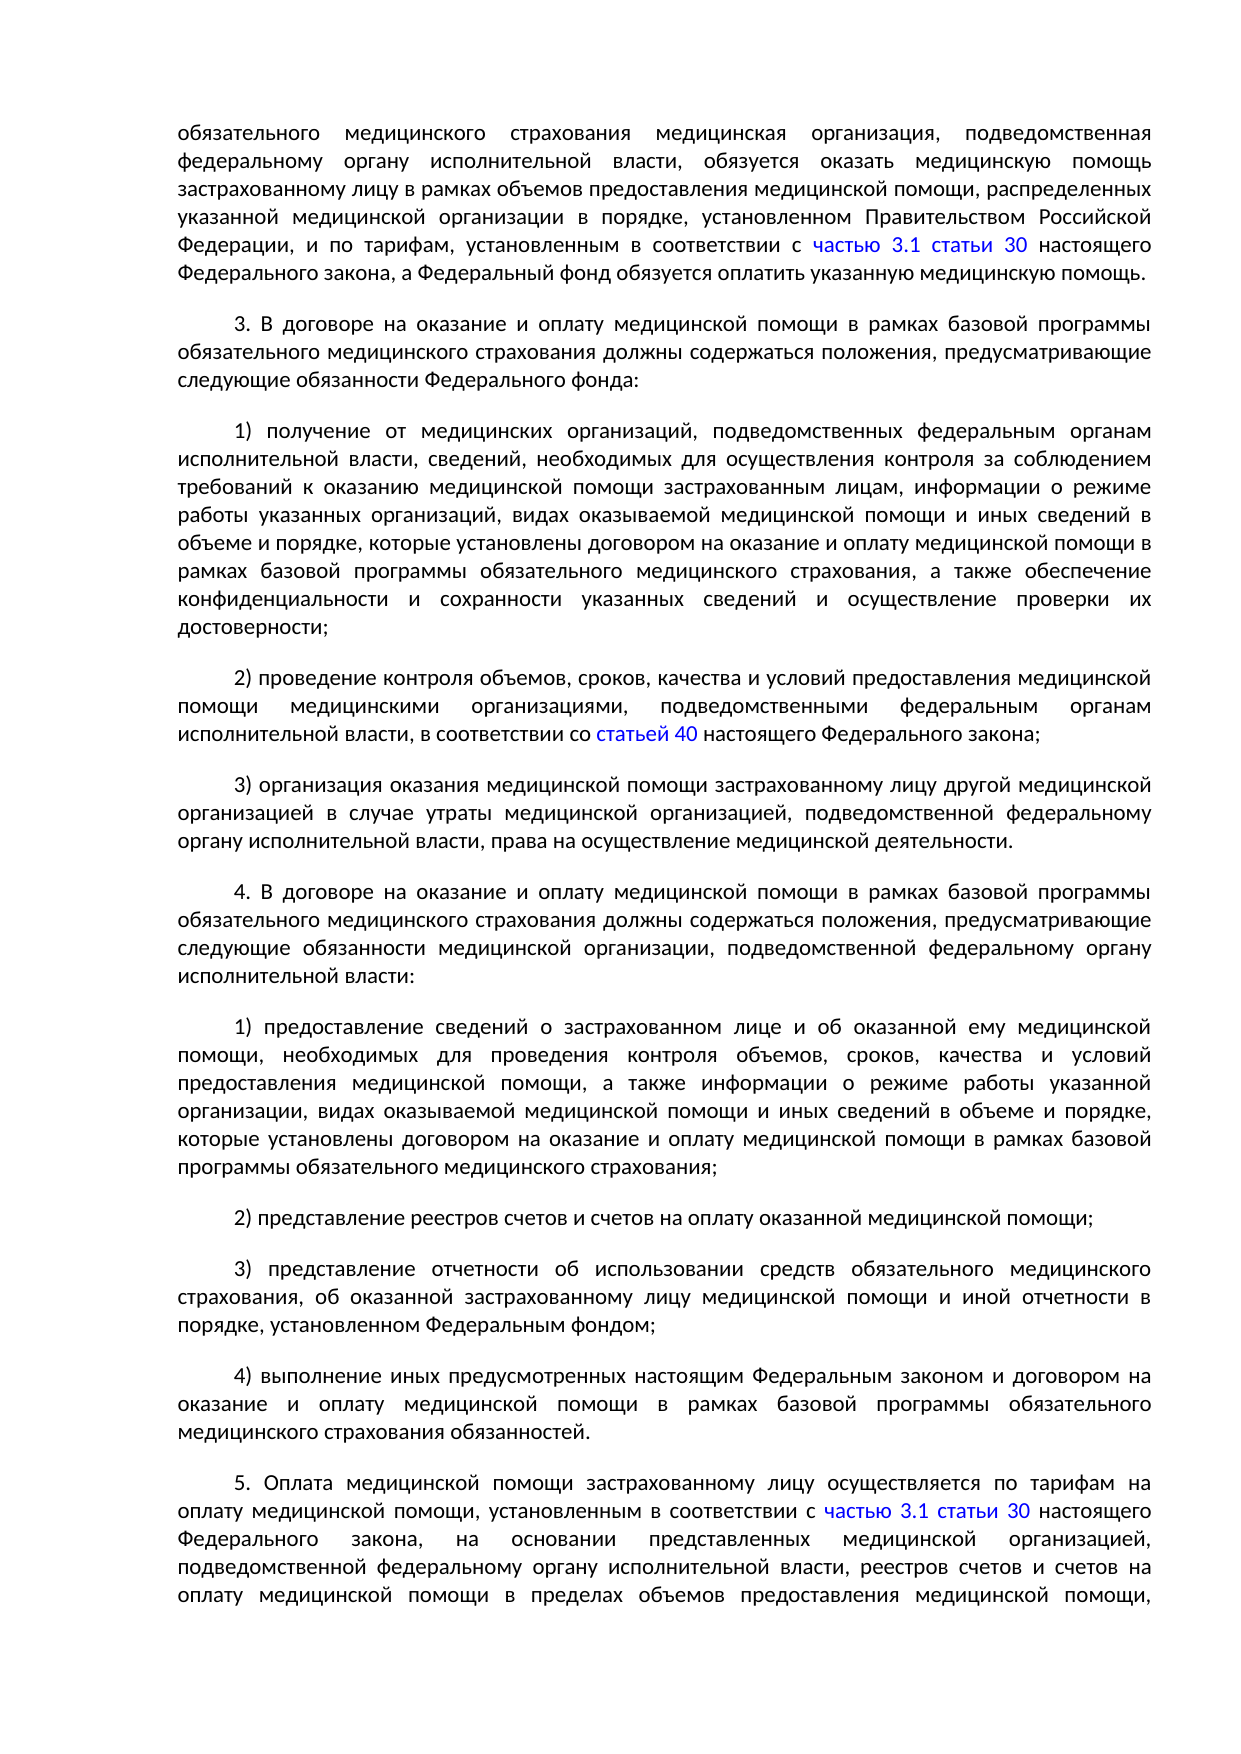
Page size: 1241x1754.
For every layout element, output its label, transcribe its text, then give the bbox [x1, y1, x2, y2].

text 1) получение от медицинских организаций, подведомственных федеральным органам исполнительной власти, сведений, необходимых для осуществления контроля за соблюдением требований к оказанию медицинской помощи застрахованным лицам, информации о режиме работы указанных организаций, видах оказываемой медицинской помощи и иных сведений в объеме и порядке, которые установлены договором на оказание и оплату медицинской помощи в рамках базовой программы обязательного медицинского страхования, а также обеспечение конфиденциальности и сохранности указанных сведений и осуществление проверки их достоверности; [177, 416, 1152, 640]
text 3) организация оказания медицинской помощи застрахованному лицу другой медицинской организацией в случае утраты медицинской организацией, подведомственной федеральному органу исполнительной власти, права на осуществление медицинской деятельности. [177, 770, 1152, 854]
text 4. В договоре на оказание и оплату медицинской помощи в рамках базовой программы обязательного медицинского страхования должны содержаться положения, предусматривающие следующие обязанности медицинской организации, подведомственной федеральному органу исполнительной власти: [177, 877, 1152, 989]
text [177, 1468, 1152, 1608]
text 1) предоставление сведений о застрахованном лице и об оказанной ему медицинской помощи, необходимых для проведения контроля объемов, сроков, качества и условий предоставления медицинской помощи, а также информации о режиме работы указанной организации, видах оказываемой медицинской помощи и иных сведений в объеме и порядке, которые установлены договором на оказание и оплату медицинской помощи в рамках базовой программы обязательного медицинского страхования; [177, 1012, 1152, 1180]
text 2) представление реестров счетов и счетов на оплату оказанной медицинской помощи; [177, 1203, 1152, 1231]
text 3) представление отчетности об использовании средств обязательного медицинского страхования, об оказанной застрахованному лицу медицинской помощи и иной отчетности в порядке, установленном Федеральным фондом; [177, 1254, 1152, 1338]
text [177, 118, 1152, 286]
text 4) выполнение иных предусмотренных настоящим Федеральным законом и договором на оказание и оплату медицинской помощи в рамках базовой программы обязательного медицинского страхования обязанностей. [177, 1361, 1152, 1445]
text 2) проведение контроля объемов, сроков, качества и условий предоставления медицинской помощи медицинскими организациями, подведомственными федеральным органам исполнительной власти, в соответствии со статьей 40 настоящего Федерального закона; [177, 663, 1152, 747]
text 3. В договоре на оказание и оплату медицинской помощи в рамках базовой программы обязательного медицинского страхования должны содержаться положения, предусматривающие следующие обязанности Федерального фонда: [177, 309, 1152, 393]
